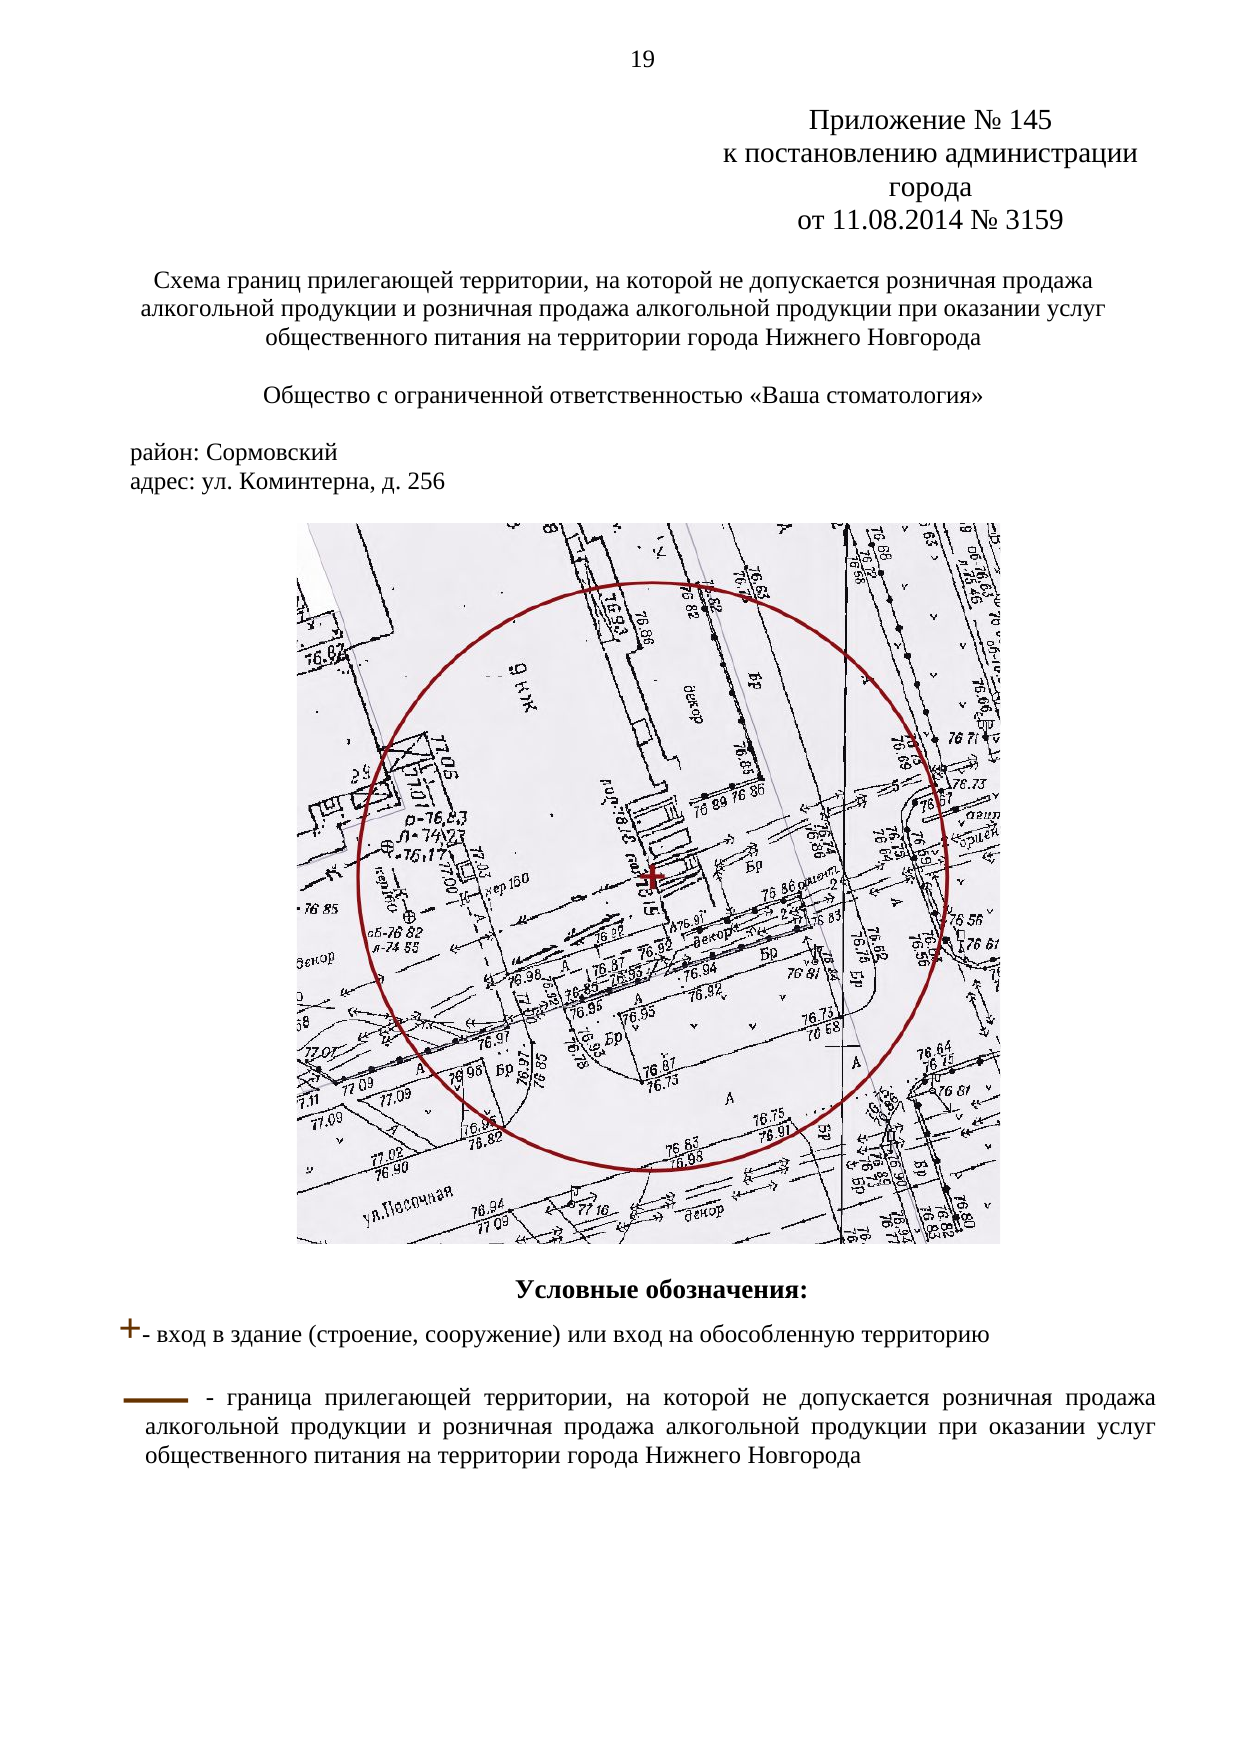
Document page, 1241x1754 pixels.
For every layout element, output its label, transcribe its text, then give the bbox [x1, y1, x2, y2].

text к постановлению администрации города [694, 135, 1167, 202]
text Приложение № 145 [694, 102, 1167, 135]
text Условные обозначения: [216, 1273, 1106, 1304]
text район: Сормовский [130, 437, 606, 466]
text адрес: ул. Коминтерна, д. 256 [130, 466, 606, 495]
text - граница прилегающей территории, на которой не допускается розничная продажа алкогольной продукции и розничная продажа алкогольной продукции при оказании услуг общественного питания на территории города Нижнего Новгорода [145, 1382, 1157, 1468]
text +- вход в здание (строение, сооружение) или вход на обособленную территорию [118, 1304, 1167, 1352]
text от 11.08.2014 № 3159 [694, 202, 1167, 236]
picture [296, 523, 1001, 1244]
text Общество с ограниченной ответственностью «Ваша стоматология» [140, 380, 1106, 408]
text Схема границ прилегающей территории, на которой не допускается розничная продажа алкогольной продукции и розничная продажа алкогольной продукции при оказании услуг общественного питания на территории города Нижнего Новгорода [140, 265, 1106, 351]
